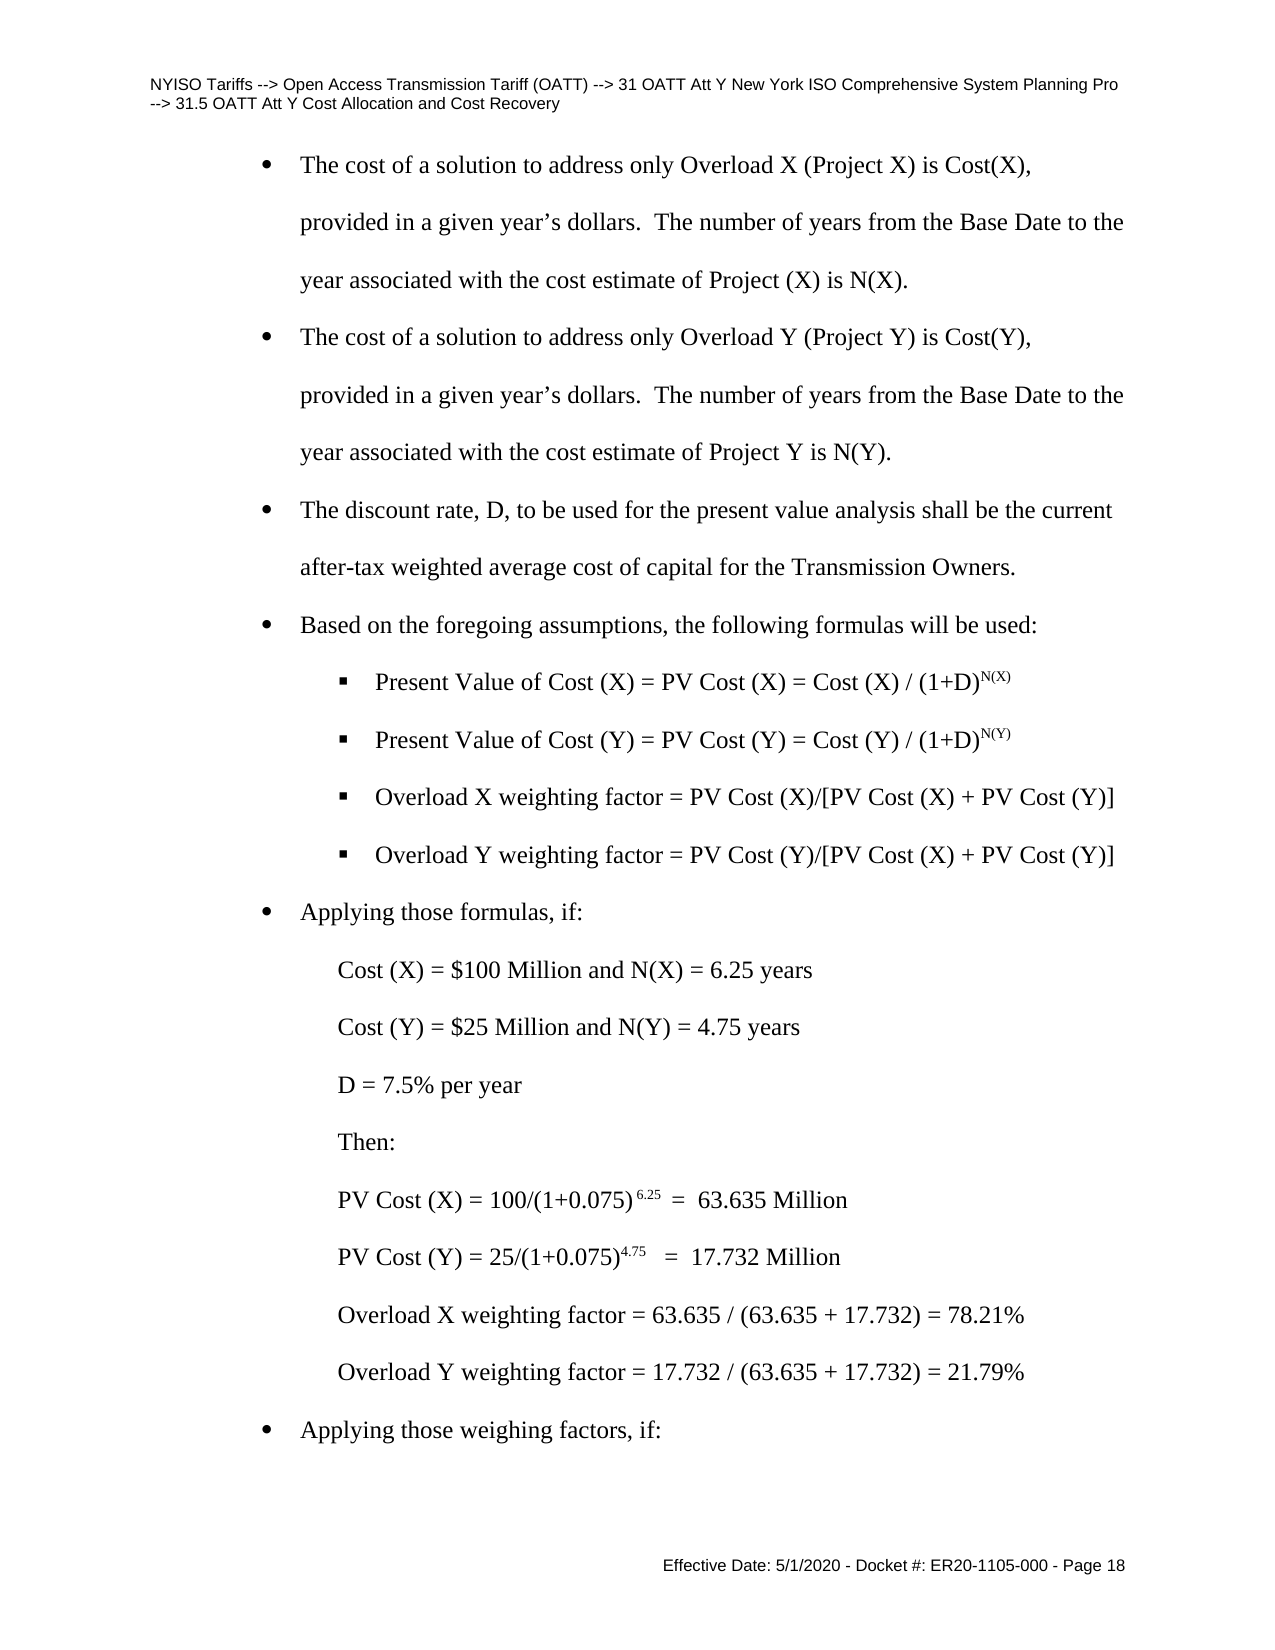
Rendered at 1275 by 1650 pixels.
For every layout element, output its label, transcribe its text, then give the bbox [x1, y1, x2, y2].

text Cost (Y) = $25 Million and N(Y) = 4.75 years [187, 1012, 1125, 1041]
list The discount rate, D, to be used for the present value analysis shall be the current after-tax weighted average cost of capital for the Transmission Owners. [262, 495, 1125, 581]
text Overload Y weighting factor = 17.732 / (63.635 + 17.732) = 21.79% [187, 1357, 1125, 1386]
list Present Value of Cost (Y) = PV Cost (Y) = Cost (Y) / (1+D)N(Y) [337, 725, 1125, 754]
list Overload Y weighting factor = PV Cost (Y)/[PV Cost (X) + PV Cost (Y)] [337, 840, 1125, 869]
list Applying those formulas, if: [262, 897, 1125, 926]
text Then: [187, 1127, 1125, 1156]
text Cost (X) = $100 Million and N(X) = 6.25 years [187, 955, 1125, 984]
list Based on the foregoing assumptions, the following formulas will be used: [262, 610, 1125, 639]
text Overload X weighting factor = 63.635 / (63.635 + 17.732) = 78.21% [187, 1300, 1125, 1329]
list Present Value of Cost (X) = PV Cost (X) = Cost (X) / (1+D)N(X) [337, 667, 1125, 696]
text PV Cost (X) = 100/(1+0.075) 6.25 = 63.635 Million [187, 1185, 1125, 1214]
list The cost of a solution to address only Overload X (Project X) is Cost(X), provided in a given year’s dollars. The number of years from the Base Date to the year associated with the cost estimate of Project (X) is N(X). [262, 150, 1125, 294]
text D = 7.5% per year [187, 1070, 1125, 1099]
list Overload X weighting factor = PV Cost (X)/[PV Cost (X) + PV Cost (Y)] [337, 782, 1125, 811]
list Applying those weighing factors, if: [262, 1415, 1125, 1444]
text PV Cost (Y) = 25/(1+0.075)4.75 = 17.732 Million [187, 1242, 1125, 1271]
list The cost of a solution to address only Overload Y (Project Y) is Cost(Y), provided in a given year’s dollars. The number of years from the Base Date to the year associated with the cost estimate of Project Y is N(Y). [262, 322, 1125, 466]
